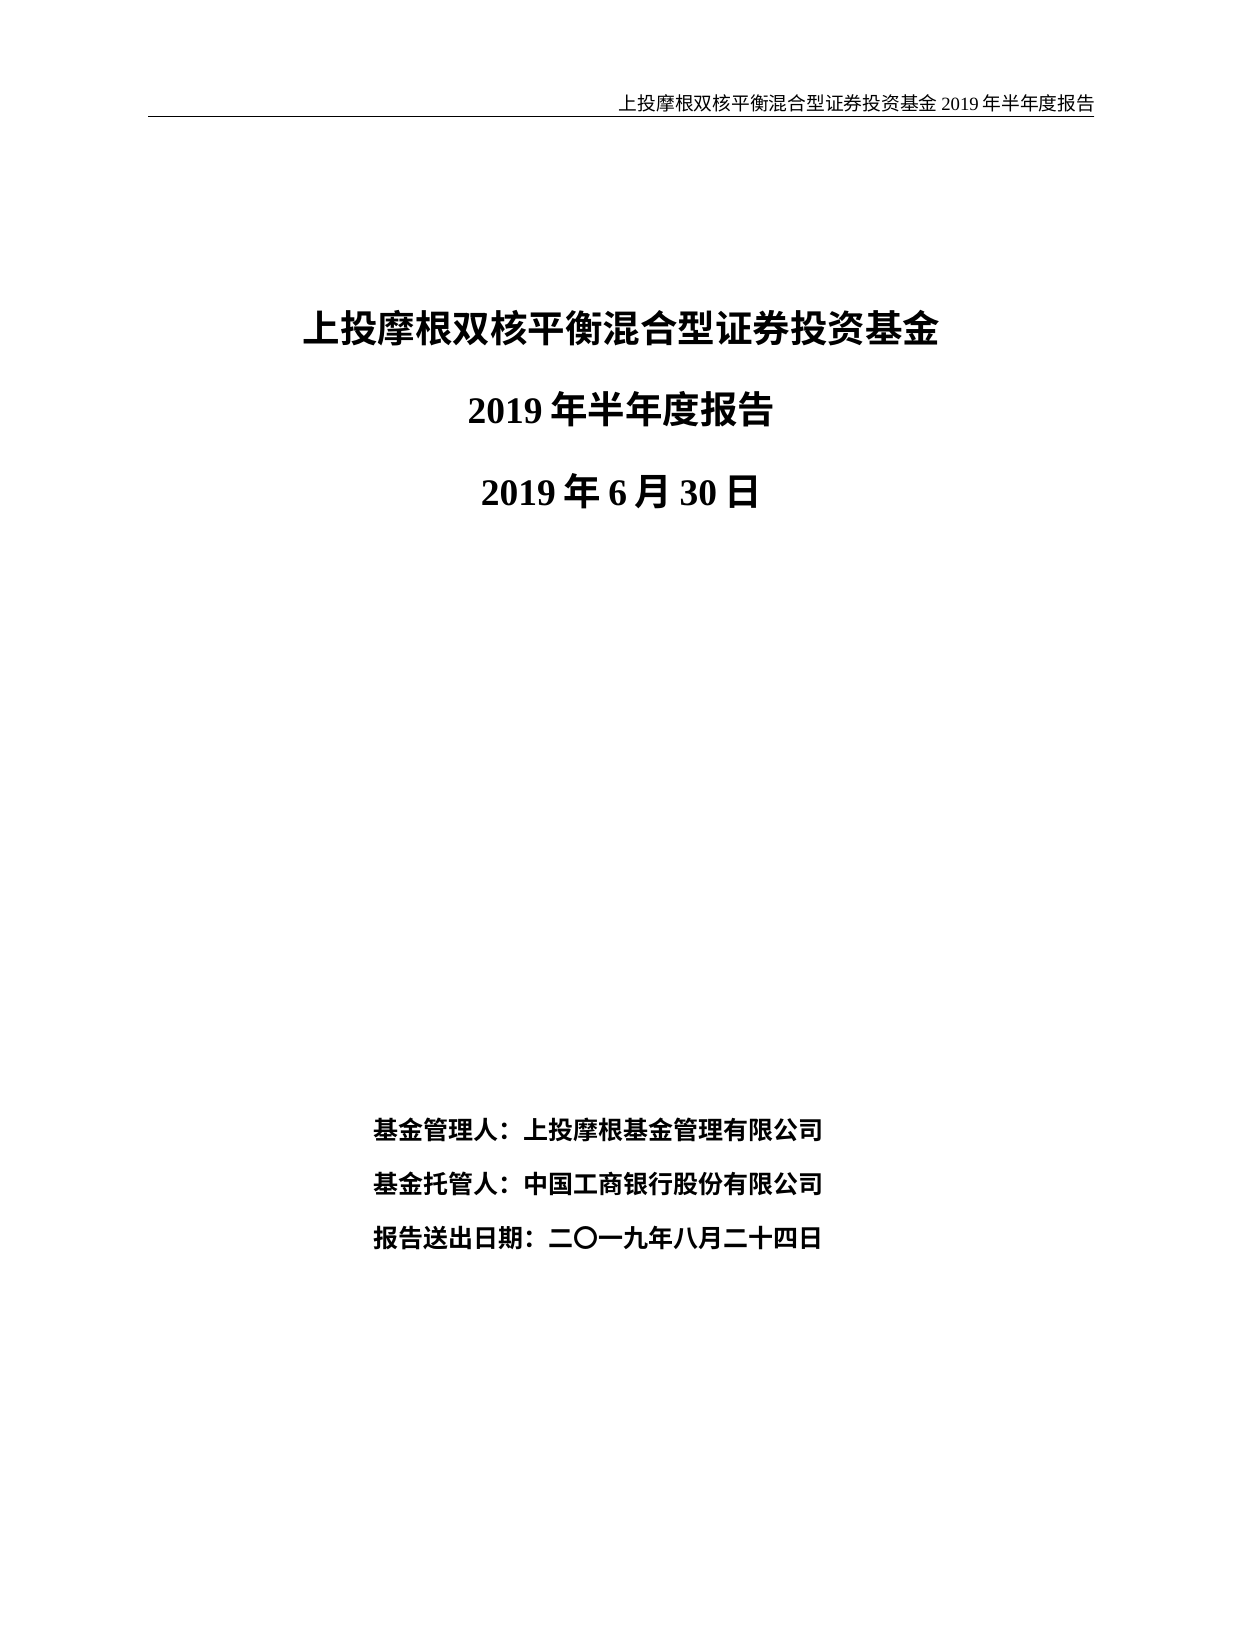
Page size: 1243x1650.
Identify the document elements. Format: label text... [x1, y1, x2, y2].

text 2019年半年度报告 [148, 380, 1094, 434]
text 报告送出日期：二〇一九年八月二十四日 [148, 1219, 1094, 1255]
text 上投摩根双核平衡混合型证券投资基金 [148, 299, 1094, 353]
text 基金托管人：中国工商银行股份有限公司 [148, 1164, 1094, 1201]
text 基金管理人：上投摩根基金管理有限公司 [148, 1110, 1094, 1146]
text 2019年6月30日 [148, 462, 1094, 516]
